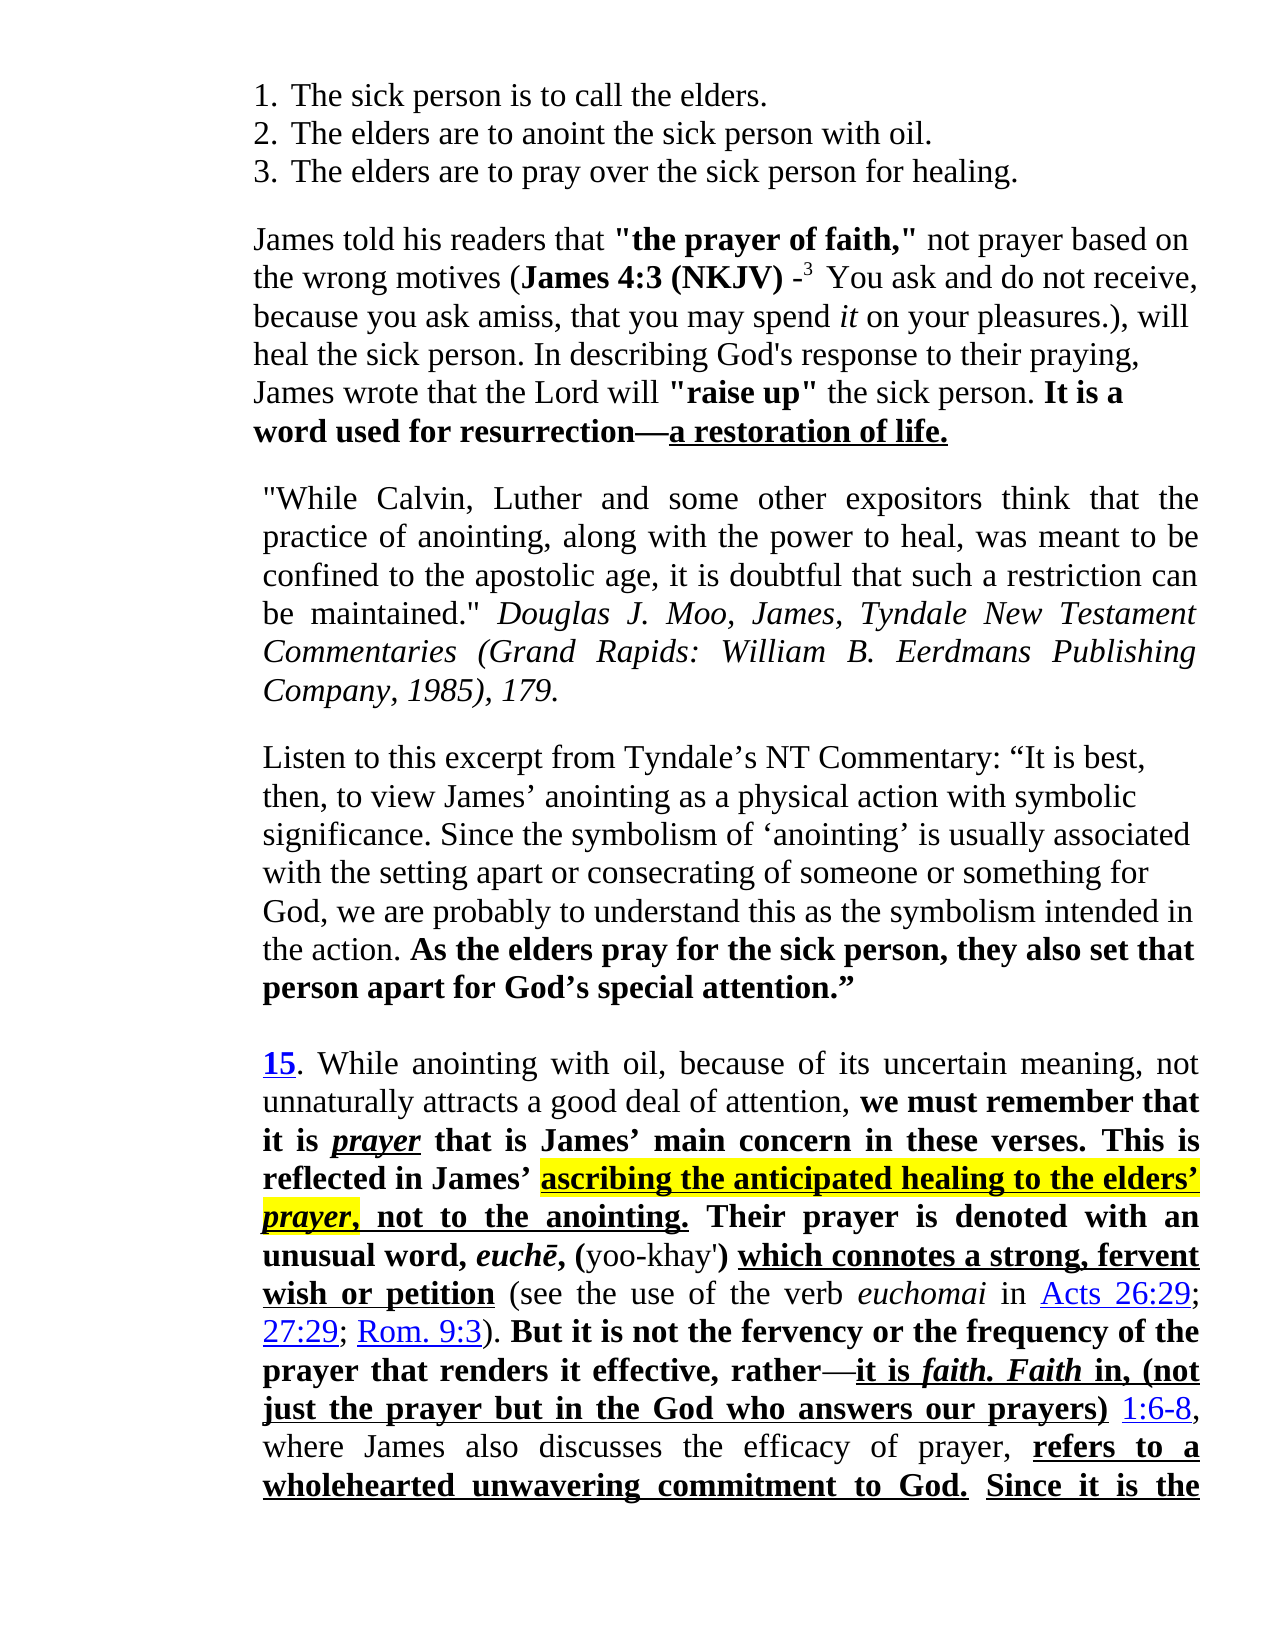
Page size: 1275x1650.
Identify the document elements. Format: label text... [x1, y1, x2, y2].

text "While Calvin, Luther and some other expositors think that the practice of anointing, along with the power to heal, was meant to be confined to the apostolic age, it is doubtful that such a restriction can be maintained." Douglas J. Moo, James, Tyndale New Testament Commentaries (Grand Rapids: William B. Eerdmans Publishing Company, 1985), 179. [262, 478, 1200, 708]
list The sick person is to call the elders. [253, 75, 1200, 113]
list The elders are to pray over the sick person for healing. [253, 152, 1200, 190]
list The elders are to anoint the sick person with oil. [253, 113, 1200, 152]
text James told his readers that "the prayer of faith," not prayer based on the wrong motives (James 4:3 (NKJV) -3 You ask and do not receive, because you ask amiss, that you may spend it on your pleasures.), will heal the sick person. In describing God's response to their praying, James wrote that the Lord will "raise up" the sick person. It is a word used for resurrection—a restoration of life. [253, 219, 1200, 449]
text Listen to this excerpt from Tyndale’s NT Commentary: “It is best, then, to view James’ anointing as a physical action with symbolic significance. Since the symbolism of ‘anointing’ is usually associated with the setting apart or consecrating of someone or something for God, we are probably to understand this as the symbolism intended in the action. As the elders pray for the sick person, they also set that person apart for God’s special attention.” [262, 737, 1200, 1006]
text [262, 1043, 1200, 1503]
